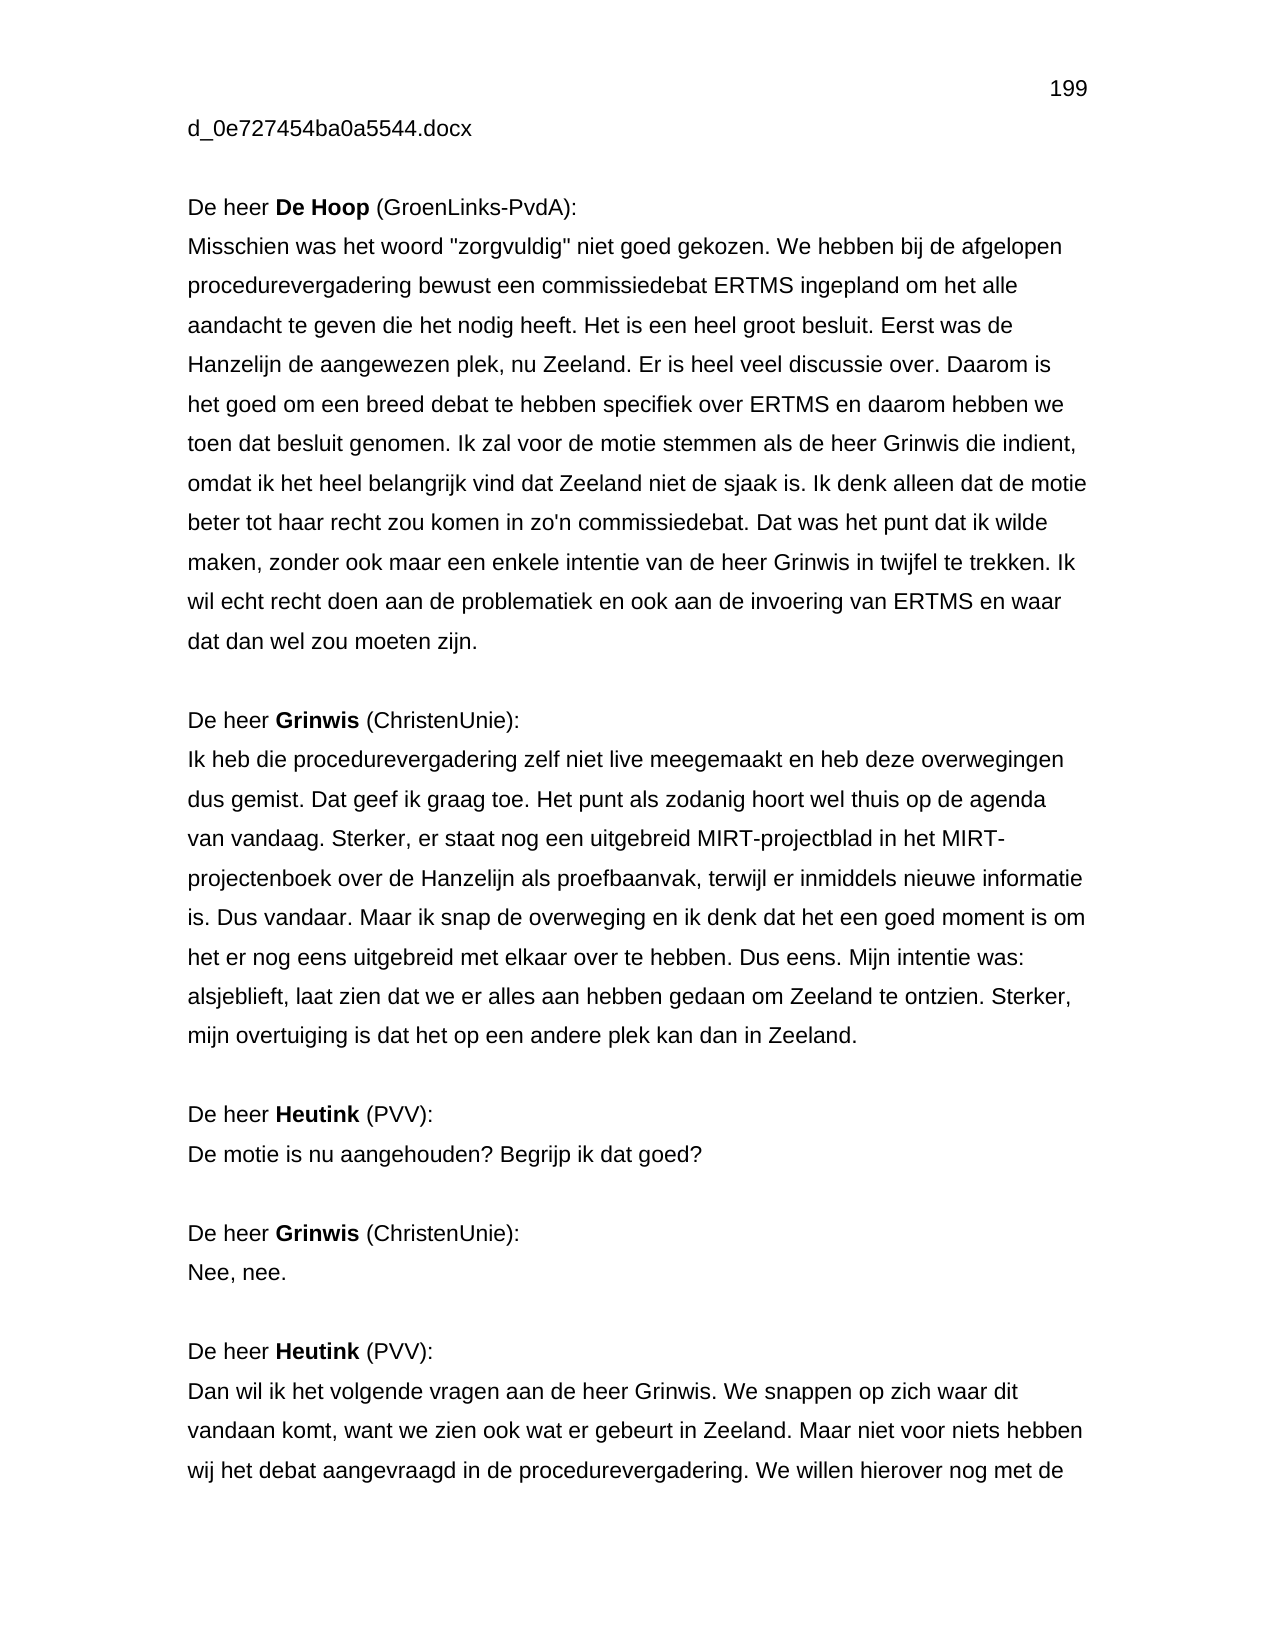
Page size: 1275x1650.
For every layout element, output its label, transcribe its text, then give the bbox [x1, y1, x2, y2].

text De heer Heutink (PVV): [187, 1338, 1087, 1365]
text Ik heb die procedurevergadering zelf niet live meegemaakt en heb deze overwegingen dus gemist. Dat geef ik graag toe. Het punt als zodanig hoort wel thuis op de agenda van vandaag. Sterker, er staat nog een uitgebreid MIRT-projectblad in het MIRT-projectenboek over de Hanzelijn als proefbaanvak, terwijl er inmiddels nieuwe informatie is. Dus vandaar. Maar ik snap de overweging en ik denk dat het een goed moment is om het er nog eens uitgebreid met elkaar over te hebben. Dus eens. Mijn intentie was: alsjeblieft, laat zien dat we er alles aan hebben gedaan om Zeeland te ontzien. Sterker, mijn overtuiging is dat het op een andere plek kan dan in Zeeland. [187, 746, 1087, 1049]
text De heer Grinwis (ChristenUnie): [187, 1220, 1087, 1246]
text De heer De Hoop (GroenLinks-PvdA): [187, 193, 1087, 220]
text Nee, nee. [187, 1259, 1087, 1286]
text Misschien was het woord "zorgvuldig" niet goed gekozen. We hebben bij de afgelopen procedurevergadering bewust een commissiedebat ERTMS ingepland om het alle aandacht te geven die het nodig heeft. Het is een heel groot besluit. Eerst was de Hanzelijn de aangewezen plek, nu Zeeland. Er is heel veel discussie over. Daarom is het goed om een breed debat te hebben specifiek over ERTMS en daarom hebben we toen dat besluit genomen. Ik zal voor de motie stemmen als de heer Grinwis die indient, omdat ik het heel belangrijk vind dat Zeeland niet de sjaak is. Ik denk alleen dat de motie beter tot haar recht zou komen in zo'n commissiedebat. Dat was het punt dat ik wilde maken, zonder ook maar een enkele intentie van de heer Grinwis in twijfel te trekken. Ik wil echt recht doen aan de problematiek en ook aan de invoering van ERTMS en waar dat dan wel zou moeten zijn. [187, 233, 1087, 654]
text De heer Heutink (PVV): [187, 1101, 1087, 1128]
text De motie is nu aangehouden? Begrijp ik dat goed? [187, 1141, 1087, 1167]
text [187, 1378, 1087, 1483]
text De heer Grinwis (ChristenUnie): [187, 707, 1087, 733]
